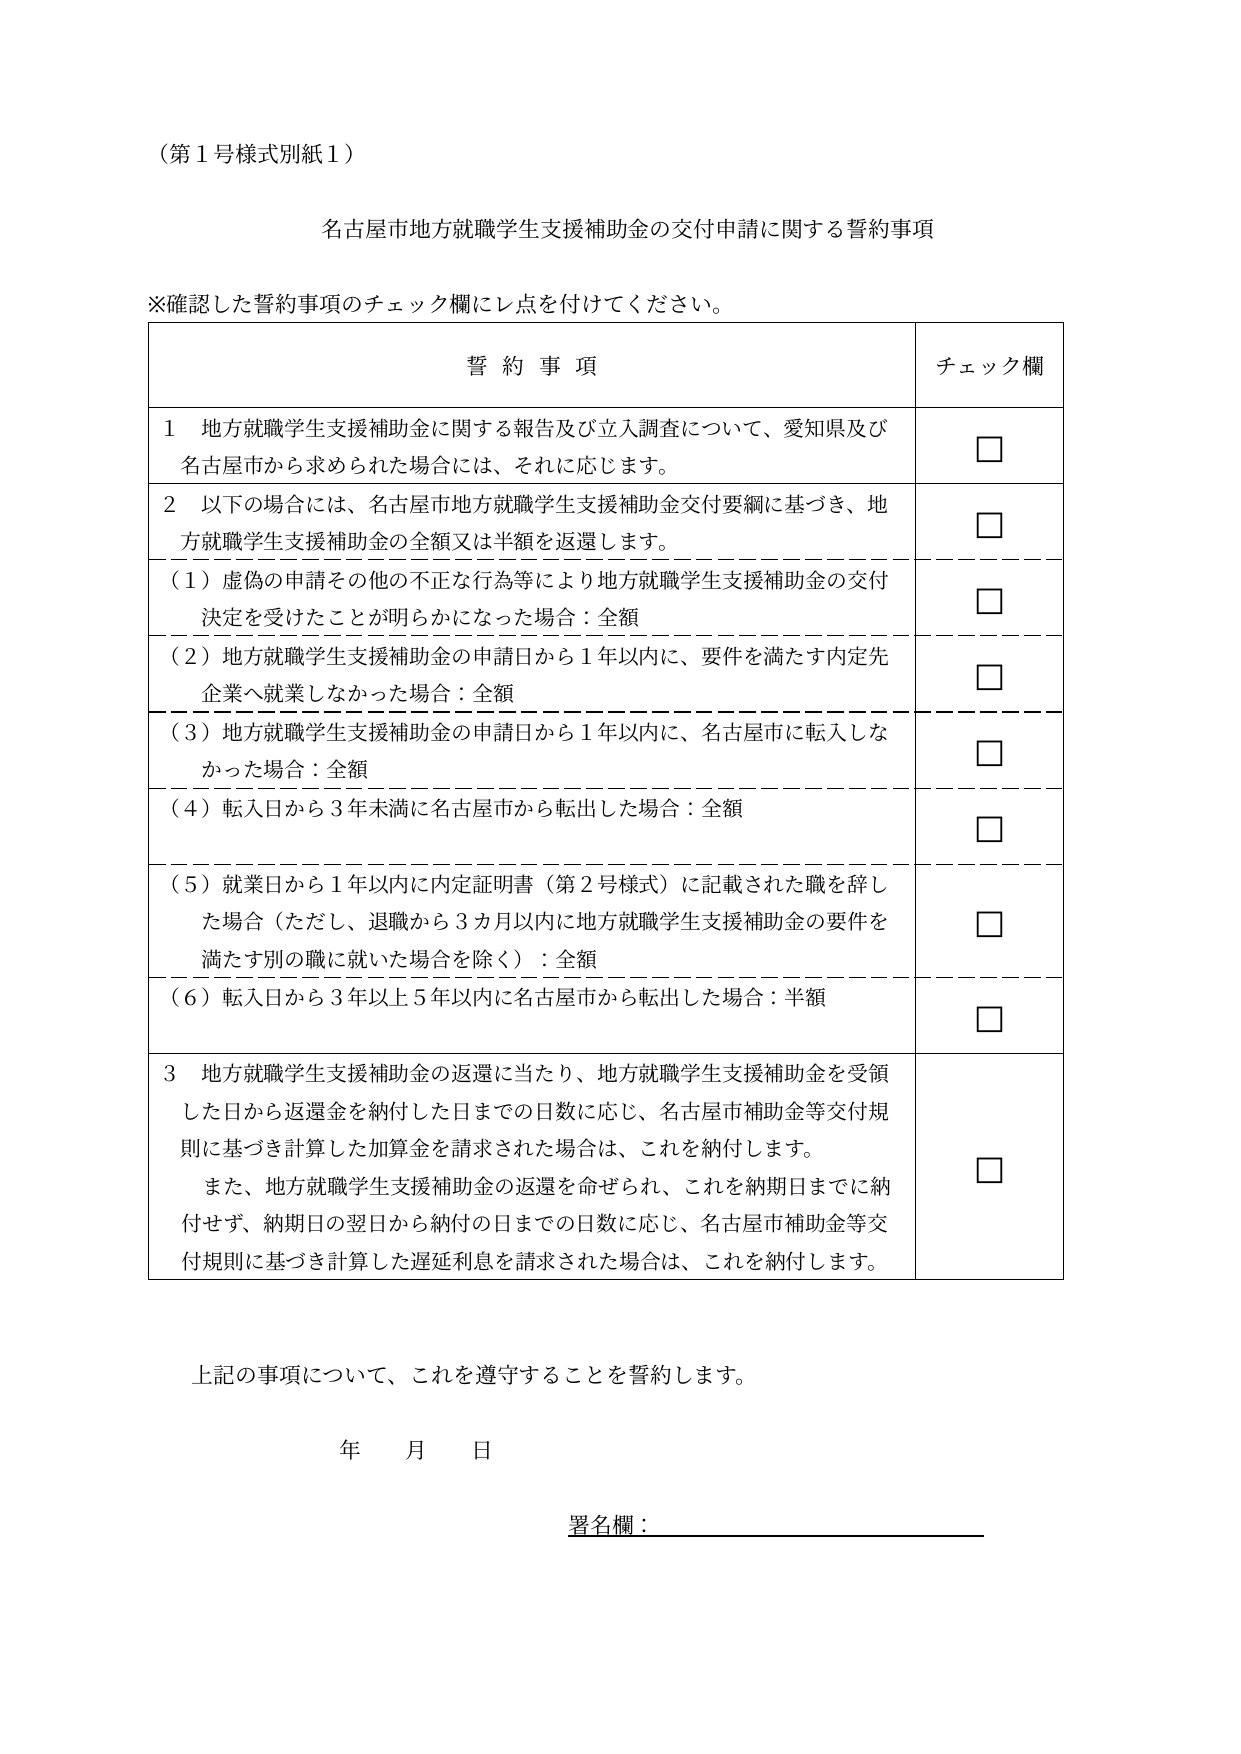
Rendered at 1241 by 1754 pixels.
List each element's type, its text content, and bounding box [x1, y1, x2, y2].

table_cell □ [916, 635, 1063, 711]
text ※確認した誓約事項のチェック欄にレ点を付けてください。 [148, 284, 1107, 322]
table_cell （６）転入日から３年以上５年以内に名古屋市から転出した場合：半額 [149, 977, 915, 1053]
table_cell □ [916, 559, 1063, 635]
table_cell □ [916, 408, 1063, 483]
table_cell ２ 以下の場合には、名古屋市地方就職学生支援補助金交付要綱に基づき、地方就職学生支援補助金の全額又は半額を返還します。 [149, 484, 915, 559]
table_cell □ [916, 484, 1063, 559]
table_cell （３）地方就職学生支援補助金の申請日から１年以内に、名古屋市に転入しなかった場合：全額 [149, 711, 915, 787]
text 名古屋市地方就職学生支援補助金の交付申請に関する誓約事項 [148, 209, 1107, 247]
text 署名欄： [546, 1505, 1107, 1543]
table_cell （５）就業日から１年以内に内定証明書（第２号様式）に記載された職を辞した場合（ただし、退職から３カ月以内に地方就職学生支援補助金の要件を満たす別の職に就いた場合を除く）：全額 [149, 864, 915, 977]
table_header 誓約事項 [149, 323, 915, 407]
table_header チェック欄 [916, 323, 1063, 407]
table_cell □ [916, 864, 1063, 977]
table_cell ３ 地方就職学生支援補助金の返還に当たり、地方就職学生支援補助金を受領した日から返還金を納付した日までの日数に応じ、名古屋市補助金等交付規則に基づき計算した加算金を請求された場合は、これを納付します。 また、地方就職学生支援補助金の返還を命ぜられ、これを納期日までに納付せず、納期日の翌日から納付の日までの日数に応じ、名古屋市補助金等交付規則に基づき計算した遅延利息を請求された場合は、これを納付します。 [149, 1054, 915, 1279]
table_cell （４）転入日から３年未満に名古屋市から転出した場合：全額 [149, 788, 915, 863]
table_cell □ [916, 711, 1063, 787]
table_cell □ [916, 977, 1063, 1053]
text 年 月 日 [169, 1430, 1107, 1468]
table_cell １ 地方就職学生支援補助金に関する報告及び立入調査について、愛知県及び名古屋市から求められた場合には、それに応じます。 [149, 408, 915, 483]
table_cell □ [916, 1054, 1063, 1279]
table_cell □ [916, 788, 1063, 863]
table_cell （１）虚偽の申請その他の不正な行為等により地方就職学生支援補助金の交付決定を受けたことが明らかになった場合：全額 [149, 559, 915, 635]
table_cell （２）地方就職学生支援補助金の申請日から１年以内に、要件を満たす内定先企業へ就業しなかった場合：全額 [149, 635, 915, 711]
text 上記の事項について、これを遵守することを誓約します。 [169, 1355, 1107, 1393]
text （第１号様式別紙１） [148, 134, 1107, 172]
